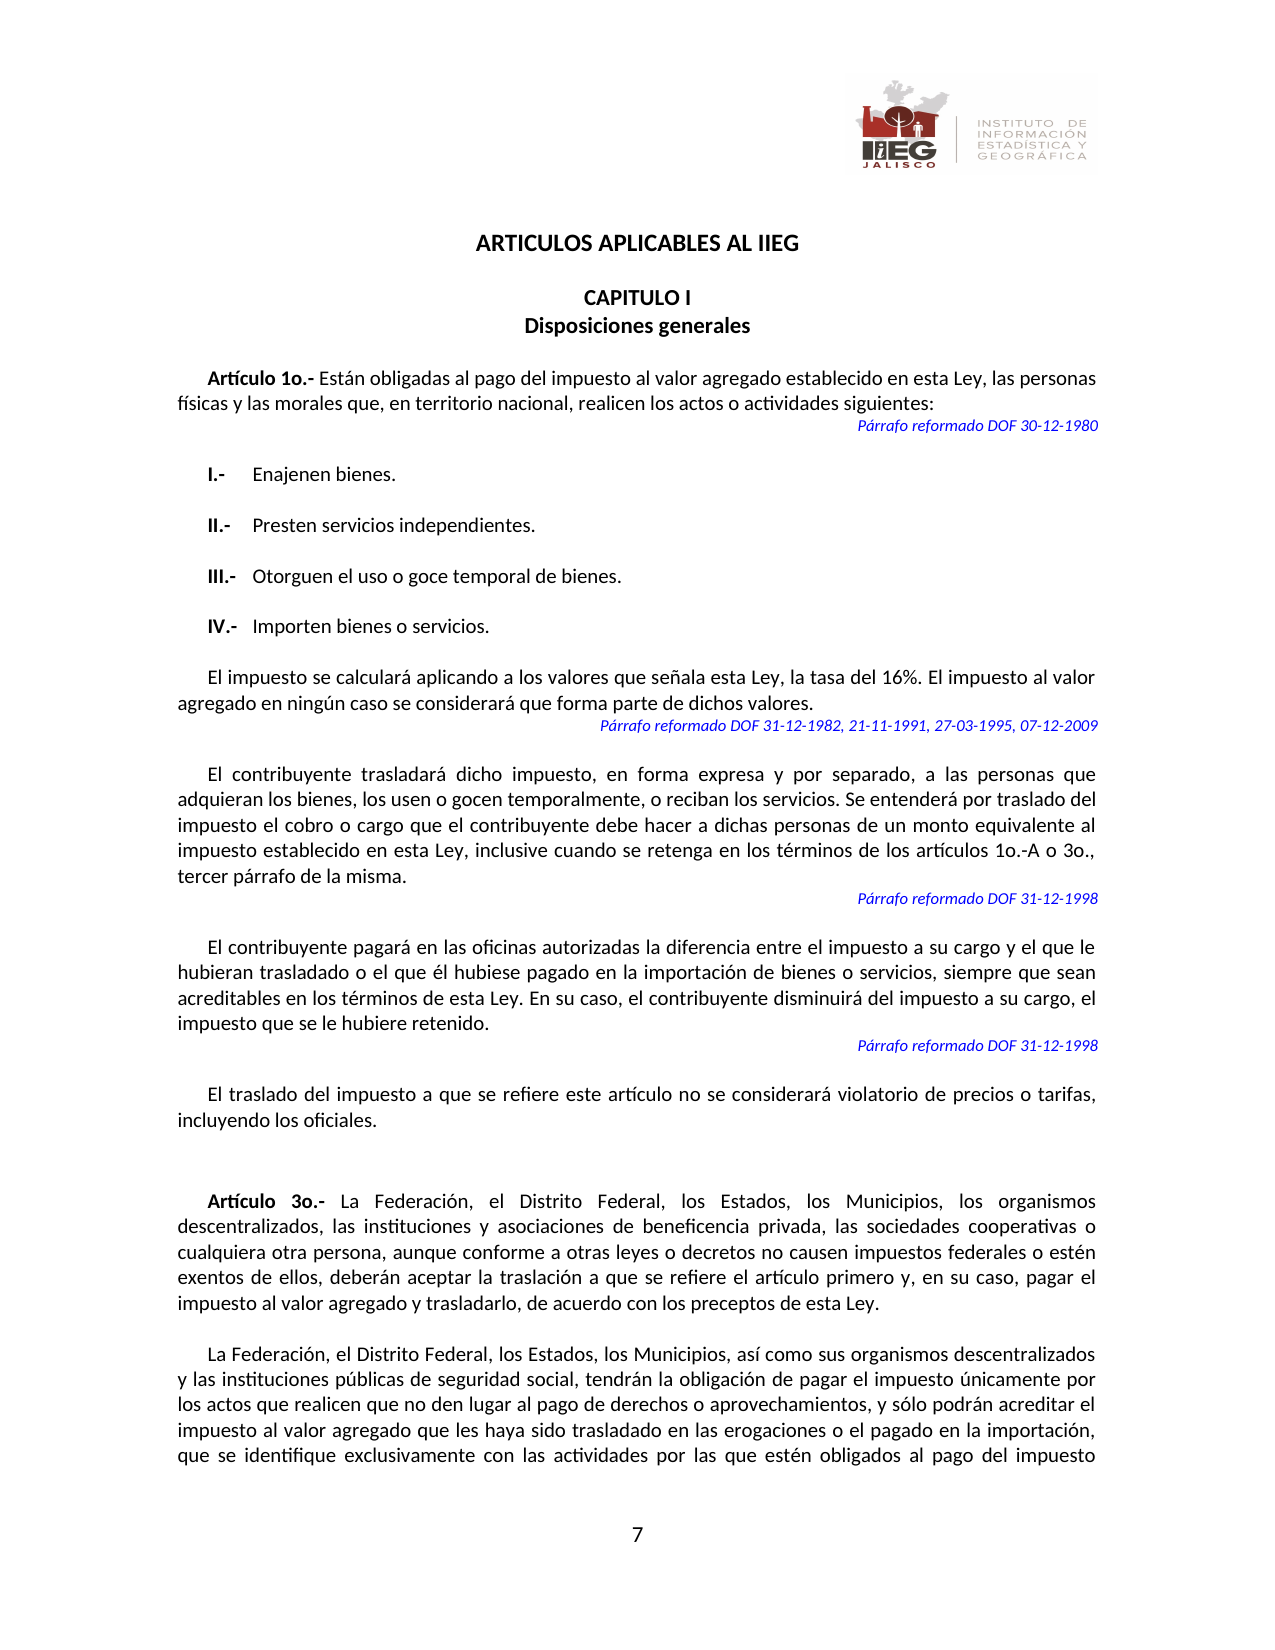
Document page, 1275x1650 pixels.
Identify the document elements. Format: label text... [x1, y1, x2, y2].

text Párrafo reformado DOF 31-12-1998 [177, 888, 1098, 908]
text IV.- Importen bienes o servicios. [207, 614, 1098, 639]
text Párrafo reformado DOF 30-12-1980 [177, 416, 1098, 436]
text Artículo 3o.- La Federación, el Distrito Federal, los Estados, los Municipios, los organismos descentralizados, las instituciones y asociaciones de beneficencia privada, las sociedades cooperativas o cualquiera otra persona, aunque conforme a otras leyes o decretos no causen impuestos federales o estén exentos de ellos, deberán aceptar la traslación a que se refiere el artículo primero y, en su caso, pagar el impuesto al valor agregado y trasladarlo, de acuerdo con los preceptos de esta Ley. [177, 1188, 1098, 1315]
text I.- Enajenen bienes. [207, 461, 1098, 487]
text Artículo 1o.- Están obligadas al pago del impuesto al valor agregado establecido en esta Ley, las personas físicas y las morales que, en territorio nacional, realicen los actos o actividades siguientes: [177, 365, 1098, 416]
text El contribuyente trasladará dicho impuesto, en forma expresa y por separado, a las personas que adquieran los bienes, los usen o gocen temporalmente, o reciban los servicios. Se entenderá por traslado del impuesto el cobro o cargo que el contribuyente debe hacer a dichas personas de un monto equivalente al impuesto establecido en esta Ley, inclusive cuando se retenga en los términos de los artículos 1o.-A o 3o., tercer párrafo de la misma. [177, 761, 1098, 888]
text ARTICULOS APLICABLES AL IIEG [177, 227, 1098, 258]
text CAPITULO I [177, 283, 1098, 311]
text El contribuyente pagará en las oficinas autorizadas la diferencia entre el impuesto a su cargo y el que le hubieran trasladado o el que él hubiese pagado en la importación de bienes o servicios, siempre que sean acreditables en los términos de esta Ley. En su caso, el contribuyente disminuirá del impuesto a su cargo, el impuesto que se le hubiere retenido. [177, 934, 1098, 1036]
text Párrafo reformado DOF 31-12-1982, 21-11-1991, 27-03-1995, 07-12-2009 [177, 715, 1098, 736]
text El impuesto se calculará aplicando a los valores que señala esta Ley, la tasa del 16%. El impuesto al valor agregado en ningún caso se considerará que forma parte de dichos valores. [177, 664, 1098, 715]
picture [844, 73, 1098, 175]
text Disposiciones generales [177, 311, 1098, 339]
text II.- Presten servicios independientes. [207, 512, 1098, 537]
text El traslado del impuesto a que se refiere este artículo no se considerará violatorio de precios o tarifas, incluyendo los oficiales. [177, 1081, 1098, 1132]
text III.- Otorguen el uso o goce temporal de bienes. [207, 563, 1098, 588]
text Párrafo reformado DOF 31-12-1998 [177, 1036, 1098, 1056]
